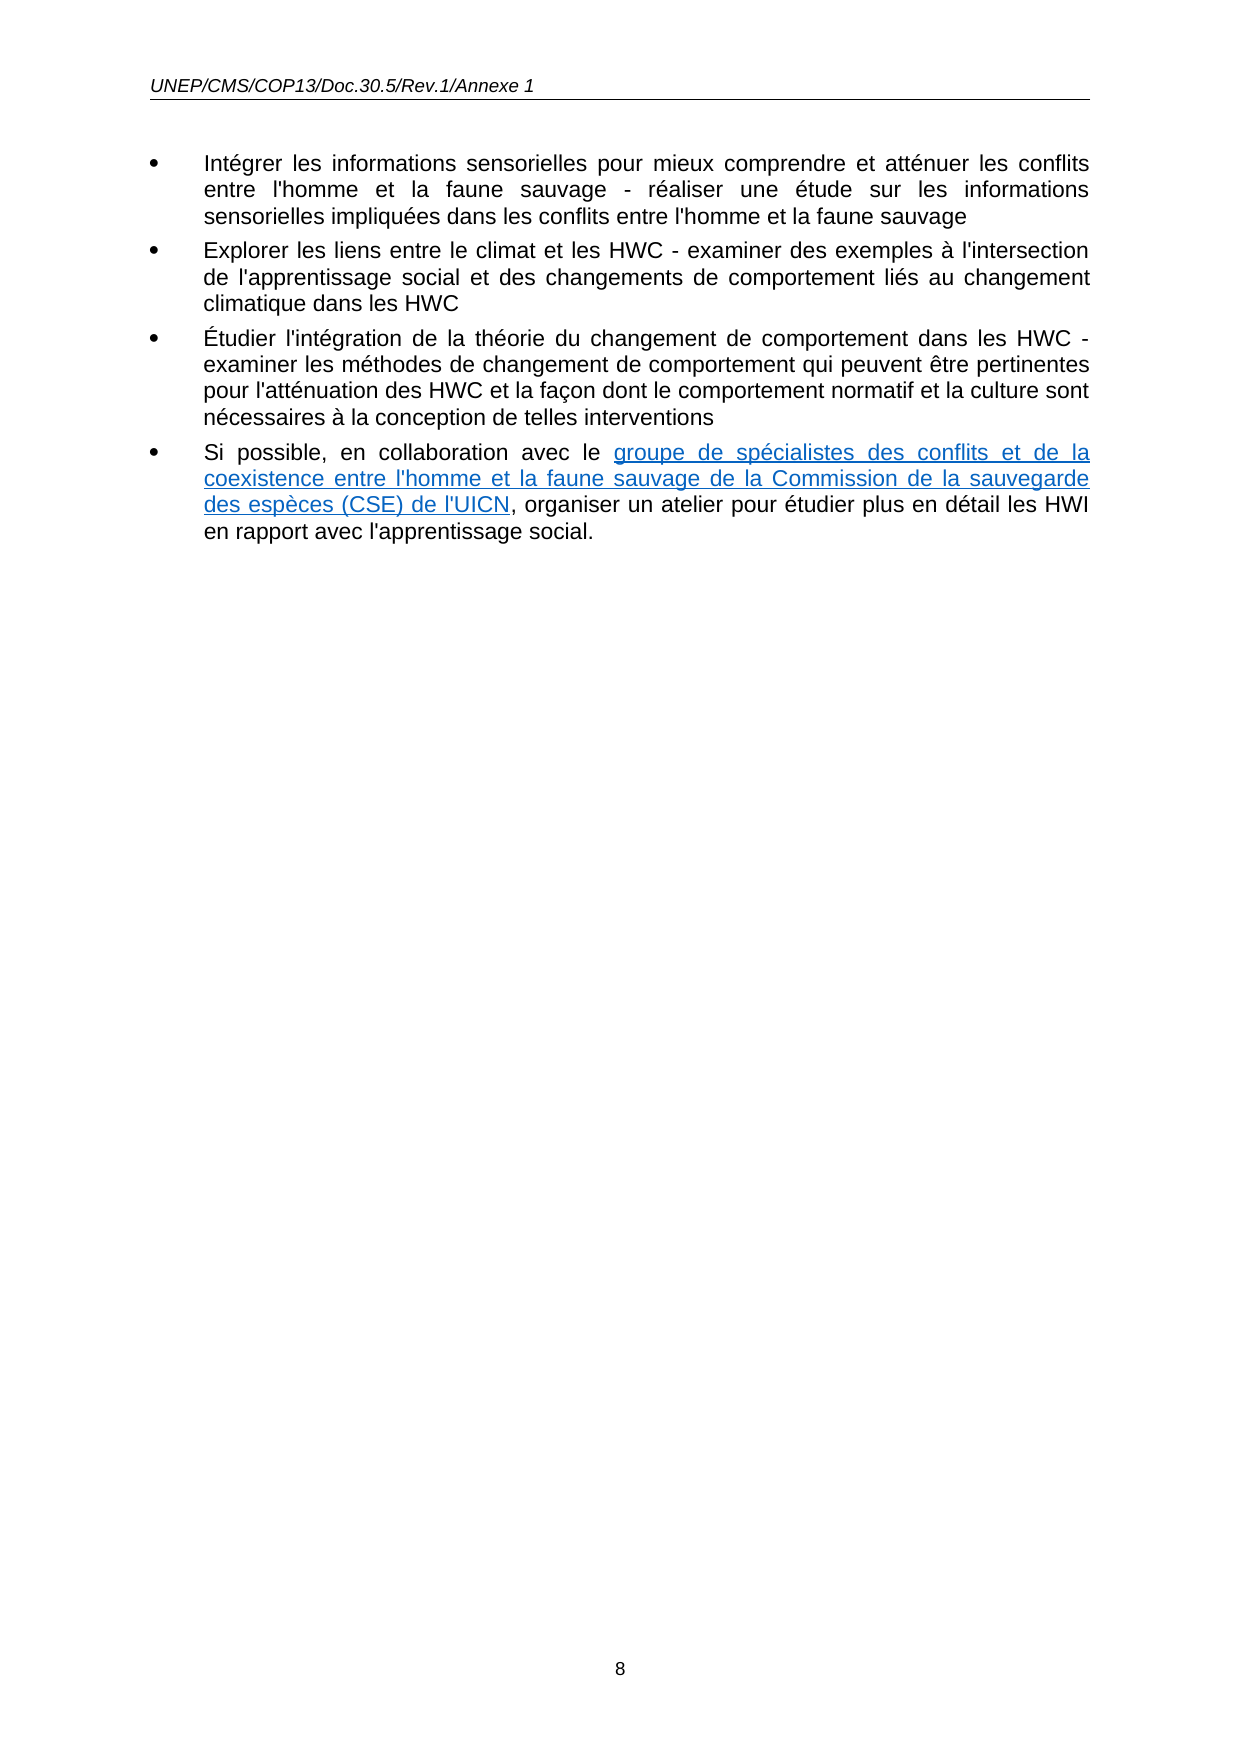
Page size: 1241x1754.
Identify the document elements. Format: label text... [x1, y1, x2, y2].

list Si possible, en collaboration avec le groupe de spécialistes des conflits et de la coexistence entre l'homme et la faune sauvage de la Commission de la sauvegarde des espèces (CSE) de l'UICN, organiser un atelier pour étudier plus en détail les HWI en rapport avec l'apprentissage social. [150, 438, 1090, 544]
list Explorer les liens entre le climat et les HWC - examiner des exemples à l'intersection de l'apprentissage social et des changements de comportement liés au changement climatique dans les HWC [150, 237, 1090, 316]
list Intégrer les informations sensorielles pour mieux comprendre et atténuer les conflits entre l'homme et la faune sauvage - réaliser une étude sur les informations sensorielles impliquées dans les conflits entre l'homme et la faune sauvage [150, 150, 1090, 229]
list Étudier l'intégration de la théorie du changement de comportement dans les HWC - examiner les méthodes de changement de comportement qui peuvent être pertinentes pour l'atténuation des HWC et la façon dont le comportement normatif et la culture sont nécessaires à la conception de telles interventions [150, 325, 1090, 430]
